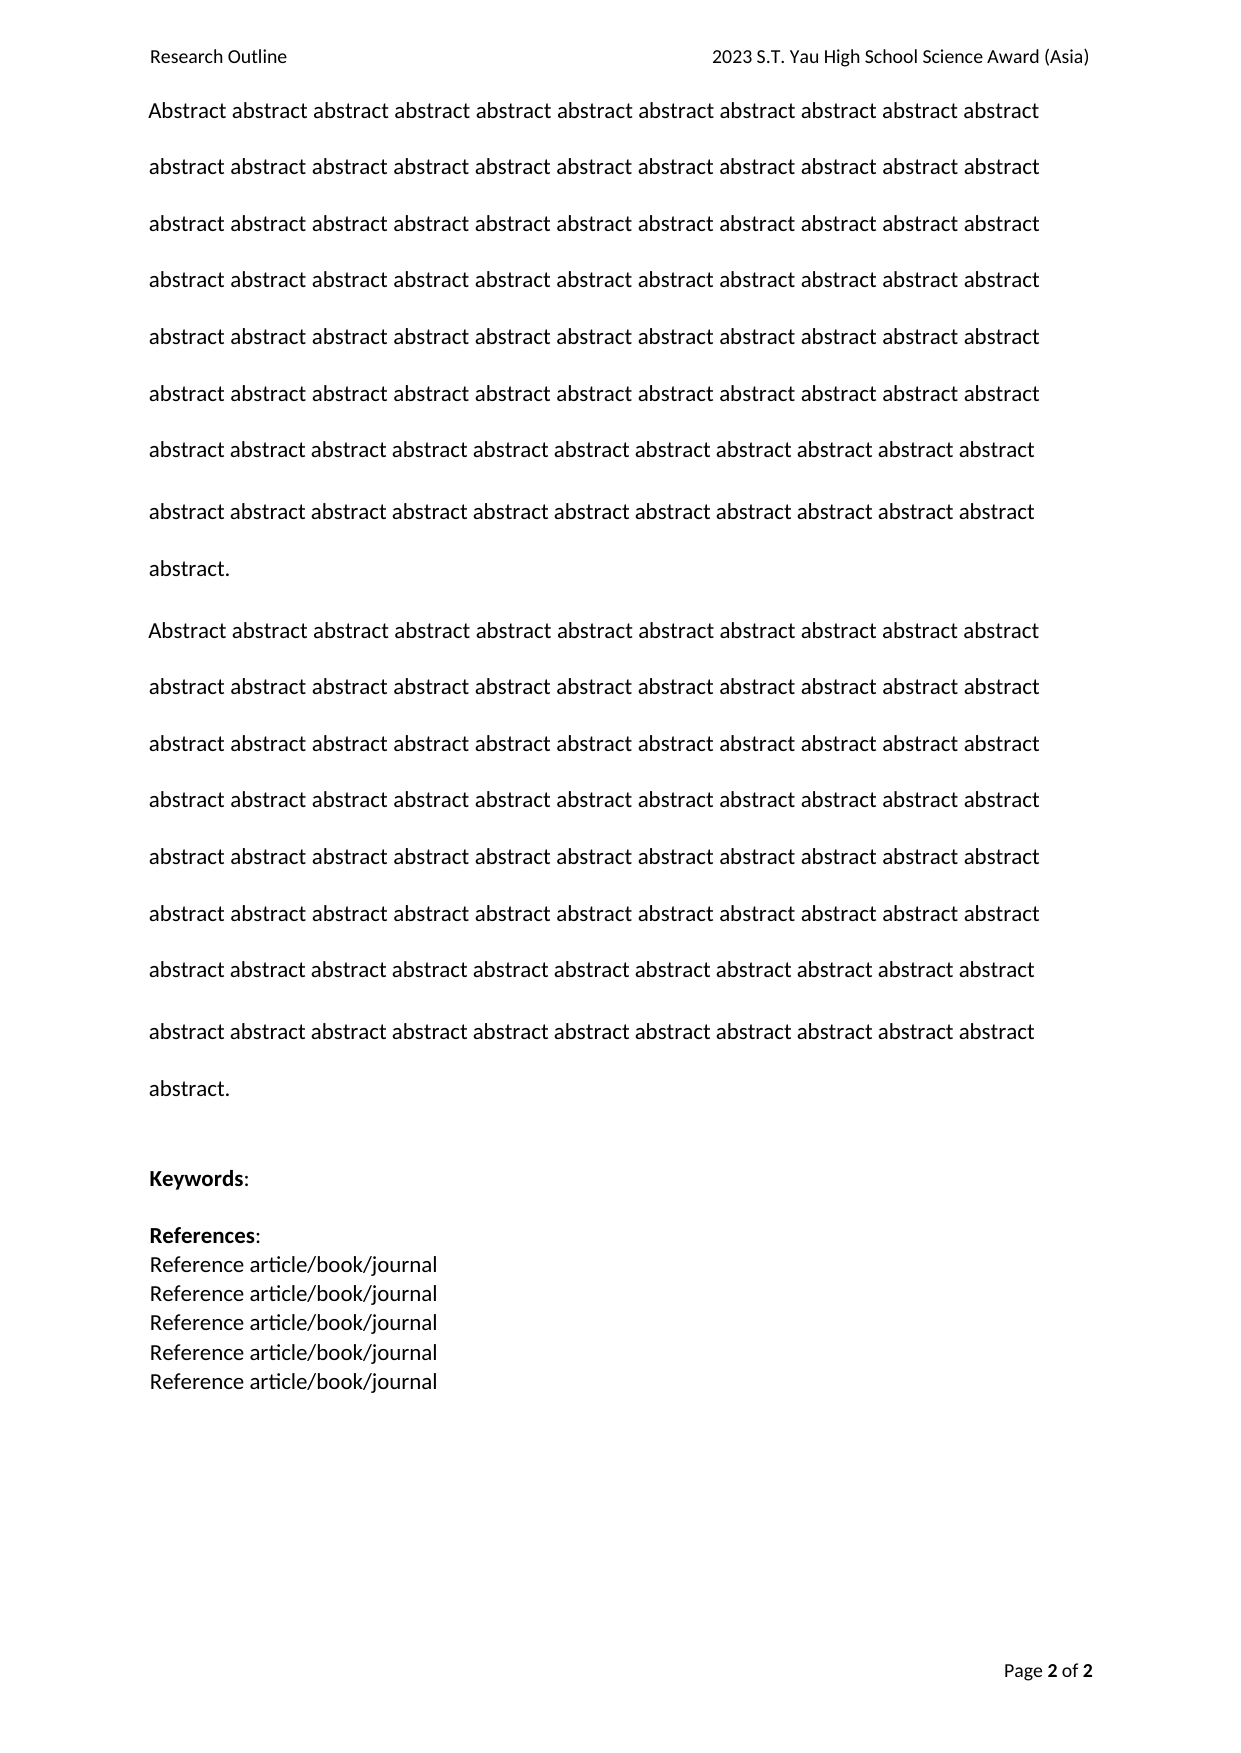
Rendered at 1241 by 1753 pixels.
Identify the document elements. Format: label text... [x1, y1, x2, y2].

text Reference article/book/journal [149, 1367, 1092, 1395]
text abstract abstract abstract abstract abstract abstract abstract abstract abstract abstract abstract abstract. [149, 1017, 1042, 1102]
text abstract abstract abstract abstract abstract abstract abstract abstract abstract abstract abstract abstract. [149, 497, 1042, 582]
text References: [149, 1221, 1092, 1249]
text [148, 96, 1042, 463]
text Reference article/book/journal [149, 1250, 1092, 1278]
text Reference article/book/journal [149, 1308, 1092, 1336]
text Keywords: [149, 1164, 1092, 1192]
text Reference article/book/journal [149, 1279, 1092, 1307]
text Reference article/book/journal [149, 1338, 1092, 1366]
text Page 2 of 2 [149, 1658, 1092, 1683]
